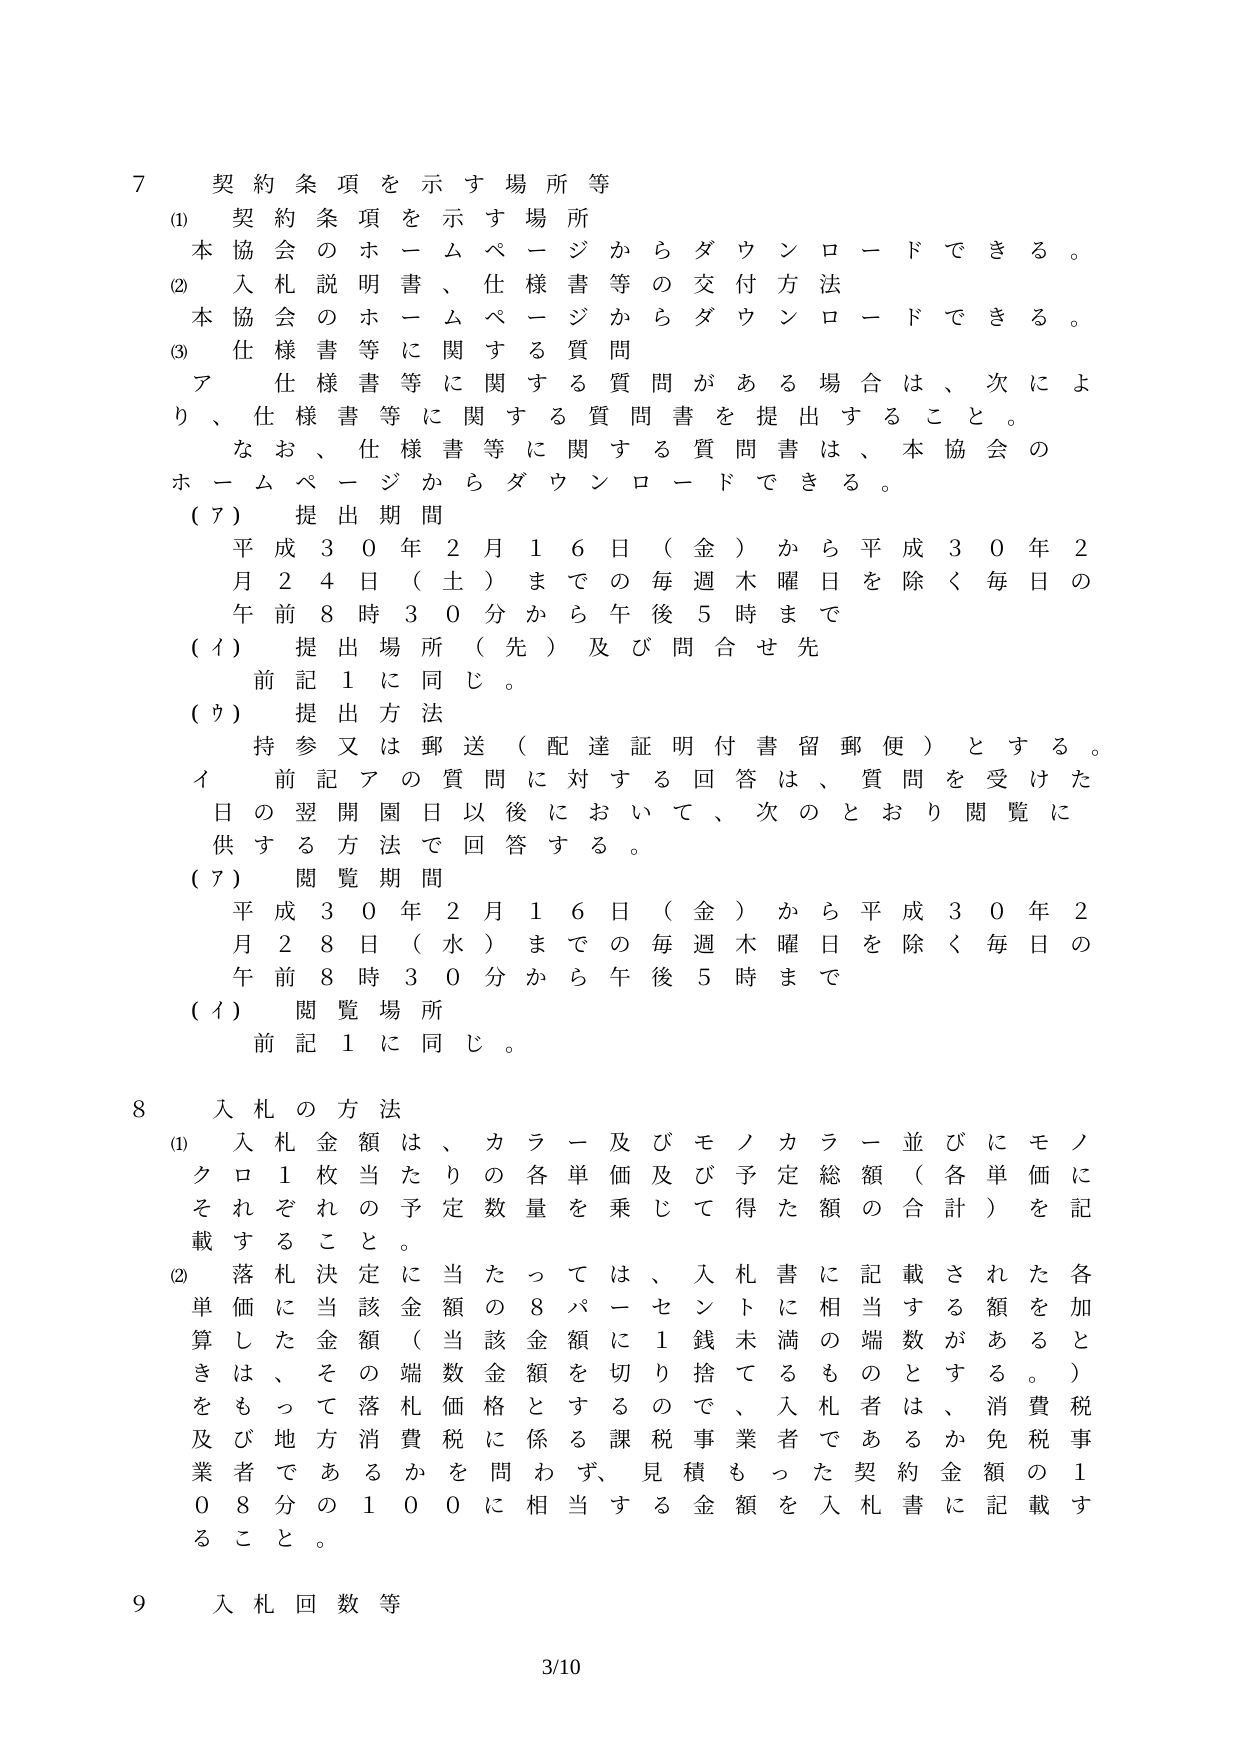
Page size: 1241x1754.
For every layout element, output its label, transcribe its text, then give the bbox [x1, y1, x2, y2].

text (ｱ) 提出期間 [128, 497, 1112, 530]
text ８ 入札の方法 [128, 1092, 1112, 1124]
text 前記１に同じ。 [128, 662, 1112, 695]
text ア 仕様書等に関する質問がある場合は、次により、仕様書等に関する質問書を提出すること。 [149, 365, 1112, 431]
text 平成３０年２月１６日（金）から平成３０年２月２８日（水）までの毎週木曜日を除く毎日の午前８時３０分から午後５時まで [212, 893, 1112, 992]
text (ｲ) 提出場所（先）及び問合せ先 [128, 629, 1112, 662]
text ⑵ 入札説明書、仕様書等の交付方法 [149, 266, 1112, 299]
text 前記１に同じ。 [128, 1026, 1112, 1058]
text 平成３０年２月１６日（金）から平成３０年２月２４日（土）までの毎週木曜日を除く毎日の午前８時３０分から午後５時まで [212, 530, 1112, 629]
text (ｲ) 閲覧場所 [128, 992, 1112, 1026]
text (ｱ) 閲覧期間 [128, 860, 1112, 893]
text 本協会のホームページからダウンロードできる。 [170, 299, 1112, 332]
text ７ 契約条項を示す場所等 [128, 167, 1112, 200]
text イ 前記アの質問に対する回答は、質問を受けた日の翌開園日以後において、次のとおり閲覧に供する方法で回答する。 [170, 761, 1112, 860]
text ⑵ 落札決定に当たっては、入札書に記載された各単価に当該金額の８パーセントに相当する額を加算した金額（当該金額に１銭未満の端数があるときは、その端数金額を切り捨てるものとする。）をもって落札価格とするので、入札者は、消費税及び地方消費税に係る課税事業者であるか免税事業者であるかを問わず、見積もった契約金額の１０８分の１００に相当する金額を入札書に記載すること。 [149, 1257, 1112, 1554]
text (ｳ) 提出方法 [128, 695, 1112, 728]
text ⑴ 契約条項を示す場所 [149, 200, 1112, 233]
text ９ 入札回数等 [128, 1587, 1112, 1620]
text 持参又は郵送（配達証明付書留郵便）とする。 [128, 728, 1112, 761]
text なお、仕様書等に関する質問書は、本協会のホームページからダウンロードできる。 [149, 431, 1112, 497]
text ⑴ 入札金額は、カラー及びモノカラー並びにモノクロ１枚当たりの各単価及び予定総額（各単価にそれぞれの予定数量を乗じて得た額の合計）を記載すること。 [149, 1124, 1112, 1257]
text 本協会のホームページからダウンロードできる。 [168, 233, 1112, 266]
text ⑶ 仕様書等に関する質問 [149, 332, 1112, 365]
